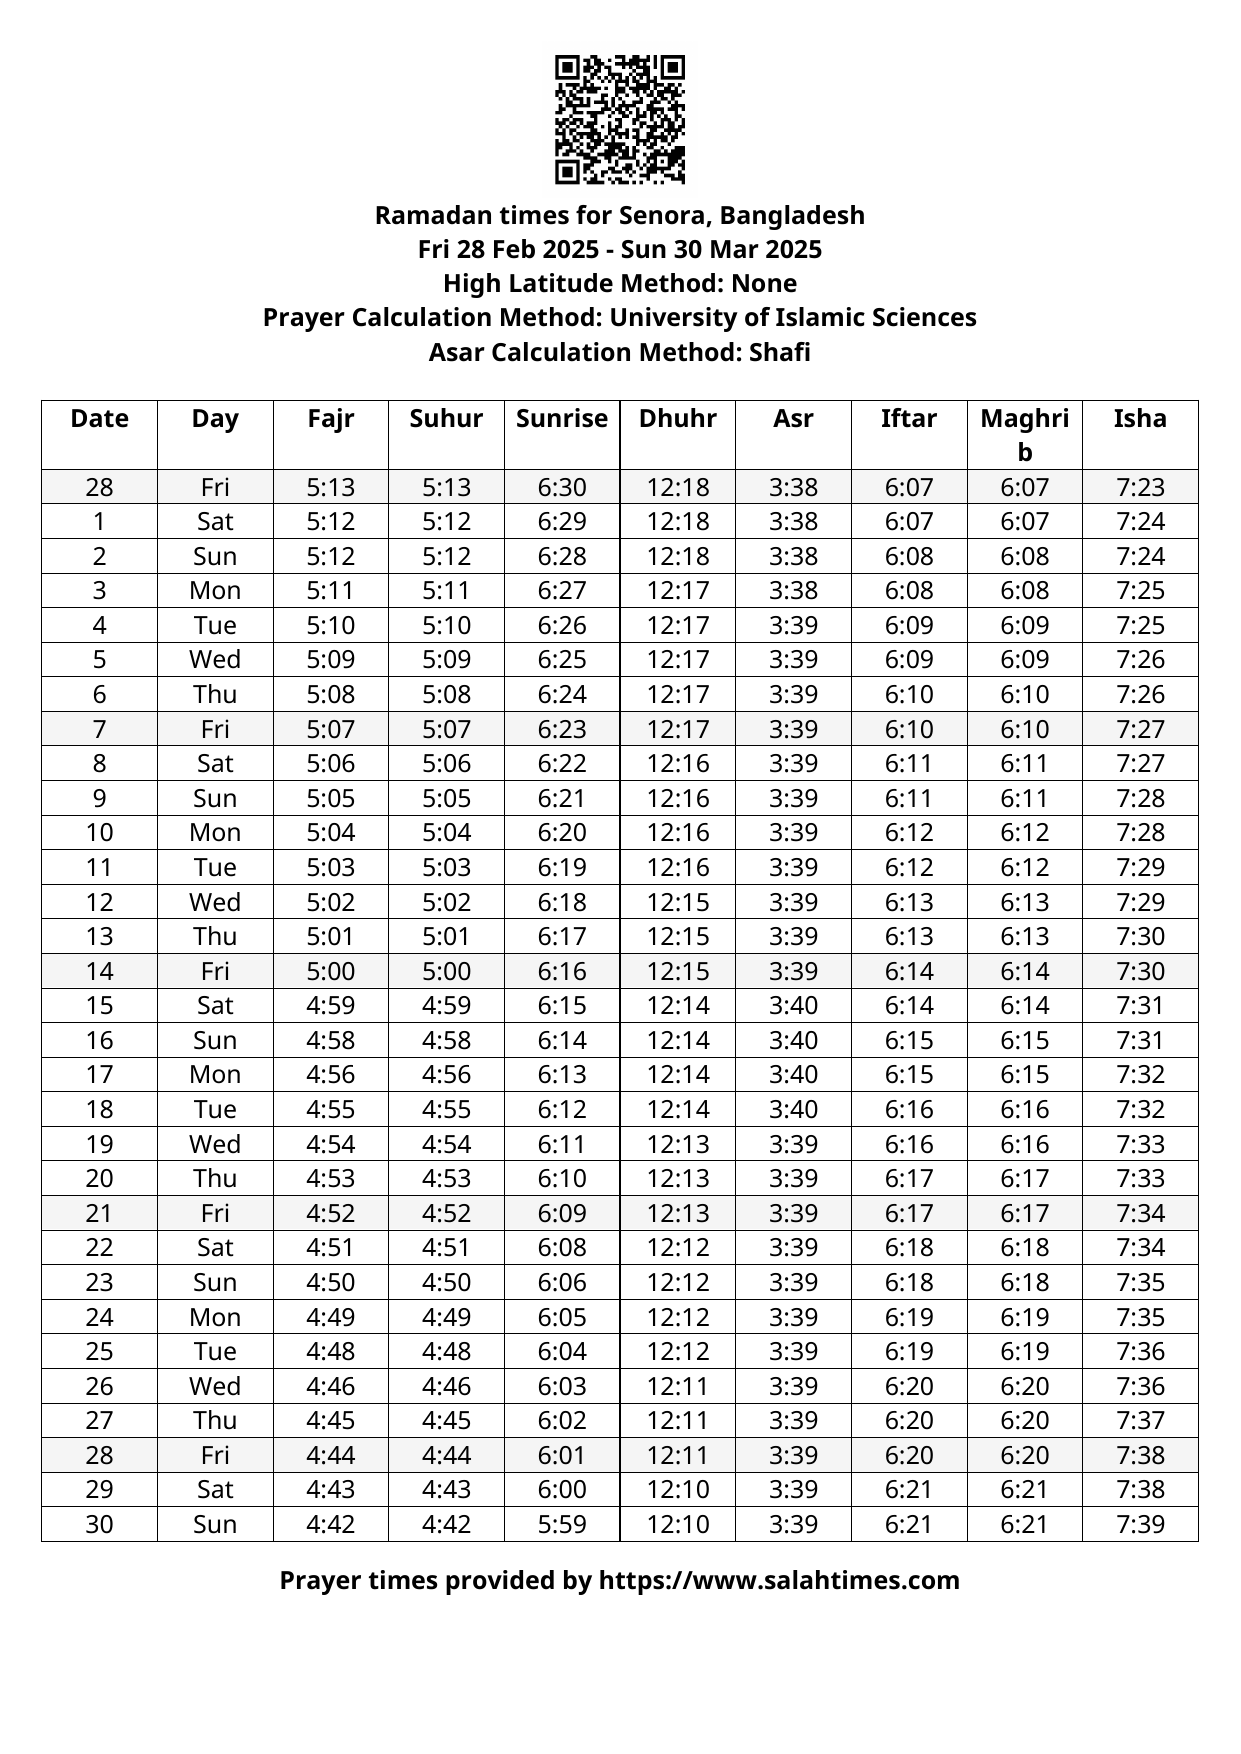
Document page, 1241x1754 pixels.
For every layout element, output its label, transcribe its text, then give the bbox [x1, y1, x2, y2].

table_cell 6:10 [852, 677, 967, 711]
table_cell Fri [158, 470, 273, 503]
table_cell 6:17 [968, 1161, 1082, 1195]
table_cell 6:25 [505, 643, 619, 676]
table_cell 12:17 [621, 574, 735, 607]
table_cell 4:54 [274, 1127, 388, 1160]
table_cell Fri [158, 1196, 273, 1229]
table_cell Thu [158, 919, 273, 953]
table_cell Sat [158, 1231, 273, 1264]
table_cell 3:39 [736, 1334, 851, 1368]
table_cell 6:21 [505, 781, 619, 814]
table_cell 6:11 [852, 746, 967, 780]
table_cell 3:39 [736, 1265, 851, 1299]
table_cell 4:56 [389, 1058, 504, 1091]
table_cell 5:01 [389, 919, 504, 953]
table_cell 5:04 [389, 816, 504, 849]
table_cell 7:38 [1083, 1438, 1198, 1472]
table_cell 7:27 [1083, 712, 1198, 745]
table_cell 6:01 [505, 1438, 619, 1472]
table_cell 30 [42, 1507, 157, 1541]
table_cell 12:12 [621, 1300, 735, 1333]
table_cell 6:15 [852, 1023, 967, 1057]
table_cell 6:11 [852, 781, 967, 814]
table_cell 7:31 [1083, 1023, 1198, 1057]
table_cell 4:50 [274, 1265, 388, 1299]
table_header Isha [1083, 401, 1198, 469]
table_cell 7:29 [1083, 885, 1198, 918]
table_cell Sun [158, 1507, 273, 1541]
table_cell Sat [158, 504, 273, 538]
table_cell 6:19 [852, 1334, 967, 1368]
table_cell 6:20 [968, 1438, 1082, 1472]
table_cell 7:33 [1083, 1161, 1198, 1195]
table_cell 6:15 [968, 1023, 1082, 1057]
table_cell 5:10 [389, 608, 504, 642]
table_cell 3:39 [736, 1231, 851, 1264]
table_cell 7:29 [1083, 850, 1198, 884]
table_cell 7:25 [1083, 608, 1198, 642]
table_cell 6:11 [968, 746, 1082, 780]
table_cell 5:03 [389, 850, 504, 884]
table_cell 6:08 [852, 574, 967, 607]
table_cell 12:11 [621, 1369, 735, 1402]
table_cell 12:14 [621, 1023, 735, 1057]
picture [542, 41, 699, 198]
table_cell 7:38 [1083, 1473, 1198, 1506]
table_cell 7:30 [1083, 954, 1198, 987]
table_cell 3:39 [736, 1300, 851, 1333]
table_cell 6:12 [505, 1092, 619, 1126]
table_cell 12:11 [621, 1404, 735, 1437]
table_cell 4 [42, 608, 157, 642]
table_cell 6:27 [505, 574, 619, 607]
table_cell 6:16 [968, 1127, 1082, 1160]
table_cell Wed [158, 885, 273, 918]
table_cell 7:26 [1083, 643, 1198, 676]
table_cell Fri [158, 712, 273, 745]
table_cell 6:12 [968, 816, 1082, 849]
table_cell 4:43 [389, 1473, 504, 1506]
table_cell 6:14 [852, 989, 967, 1022]
table_cell 6:15 [968, 1058, 1082, 1091]
table_cell 4:54 [389, 1127, 504, 1160]
table_cell 6:13 [852, 919, 967, 953]
table_cell 7:33 [1083, 1127, 1198, 1160]
table_cell 4:45 [274, 1404, 388, 1437]
table_header Day [158, 401, 273, 469]
table_cell 6:08 [505, 1231, 619, 1264]
table_cell 5:59 [505, 1507, 619, 1541]
table_cell 6:08 [968, 539, 1082, 572]
table_cell 6:16 [852, 1092, 967, 1126]
table_cell 6:19 [852, 1300, 967, 1333]
table_cell 4:42 [274, 1507, 388, 1541]
table_cell 6:17 [852, 1161, 967, 1195]
table_cell 7:24 [1083, 539, 1198, 572]
table_cell 6:20 [968, 1369, 1082, 1402]
table_cell 5:10 [274, 608, 388, 642]
table_cell 12:17 [621, 712, 735, 745]
table_cell 12:14 [621, 989, 735, 1022]
table_cell 3:39 [736, 1127, 851, 1160]
table_cell 25 [42, 1334, 157, 1368]
table_cell 6:22 [505, 746, 619, 780]
table_cell Tue [158, 608, 273, 642]
table_cell 6:09 [852, 608, 967, 642]
table_cell 6:06 [505, 1265, 619, 1299]
table_cell 6:24 [505, 677, 619, 711]
table_header Dhuhr [621, 401, 735, 469]
table_cell 6:21 [968, 1473, 1082, 1506]
table_cell 6:20 [852, 1438, 967, 1472]
table_cell 6:19 [505, 850, 619, 884]
table_cell Wed [158, 643, 273, 676]
table_cell 5:13 [274, 470, 388, 503]
table_cell Tue [158, 1092, 273, 1126]
table_cell 5:08 [274, 677, 388, 711]
table_cell 6:17 [968, 1196, 1082, 1229]
table_cell 6:18 [968, 1265, 1082, 1299]
table_cell Sun [158, 1265, 273, 1299]
table_cell 6:16 [505, 954, 619, 987]
table_cell Mon [158, 1058, 273, 1091]
table_cell Tue [158, 850, 273, 884]
table_cell 6:10 [505, 1161, 619, 1195]
table_cell 12:13 [621, 1161, 735, 1195]
table_cell 23 [42, 1265, 157, 1299]
table_cell 13 [42, 919, 157, 953]
table_cell Thu [158, 1404, 273, 1437]
table_cell 7:28 [1083, 781, 1198, 814]
table_cell 6:16 [852, 1127, 967, 1160]
table_cell 7:25 [1083, 574, 1198, 607]
table_cell 7:36 [1083, 1369, 1198, 1402]
table_cell 12:16 [621, 816, 735, 849]
table_cell 7:35 [1083, 1300, 1198, 1333]
table_cell 6:17 [852, 1196, 967, 1229]
table_cell 29 [42, 1473, 157, 1506]
table_cell 6:03 [505, 1369, 619, 1402]
table_cell 7:36 [1083, 1334, 1198, 1368]
table_cell 12:10 [621, 1473, 735, 1506]
table_cell 4:56 [274, 1058, 388, 1091]
table_cell Tue [158, 1334, 273, 1368]
table_cell 3:39 [736, 712, 851, 745]
table_cell 4:58 [274, 1023, 388, 1057]
table_cell 4:51 [274, 1231, 388, 1264]
table_cell 7:32 [1083, 1092, 1198, 1126]
table_cell 6:14 [968, 954, 1082, 987]
table_cell Sat [158, 746, 273, 780]
table_cell 5:05 [274, 781, 388, 814]
table_cell 6:11 [968, 781, 1082, 814]
table_cell Sun [158, 539, 273, 572]
table_cell 6:19 [968, 1300, 1082, 1333]
table_cell 4:52 [389, 1196, 504, 1229]
table_cell 28 [42, 470, 157, 503]
table_cell 3:39 [736, 919, 851, 953]
table_cell 14 [42, 954, 157, 987]
table_cell 12:11 [621, 1438, 735, 1472]
table_cell Wed [158, 1369, 273, 1402]
table_cell 3:40 [736, 989, 851, 1022]
table_cell 6:20 [852, 1369, 967, 1402]
table_cell 18 [42, 1092, 157, 1126]
table_cell 6:09 [505, 1196, 619, 1229]
table_cell 6:13 [852, 885, 967, 918]
table_cell 12:12 [621, 1231, 735, 1264]
table_cell 3:39 [736, 885, 851, 918]
table_cell 6:09 [968, 643, 1082, 676]
table_cell 4:53 [389, 1161, 504, 1195]
table_cell 4:42 [389, 1507, 504, 1541]
table_cell 12:15 [621, 919, 735, 953]
text Prayer times provided by https://www.salahtimes.com [42, 1563, 1198, 1597]
table_cell 22 [42, 1231, 157, 1264]
table_cell 5:07 [389, 712, 504, 745]
table_cell 6:10 [852, 712, 967, 745]
table_cell 3:39 [736, 1404, 851, 1437]
table_cell 5:06 [389, 746, 504, 780]
table_cell 5:09 [389, 643, 504, 676]
table_cell 12:13 [621, 1196, 735, 1229]
table_cell 6:20 [968, 1404, 1082, 1437]
table_cell 7:31 [1083, 989, 1198, 1022]
table_cell 7:24 [1083, 504, 1198, 538]
text Fri 28 Feb 2025 - Sun 30 Mar 2025 [42, 232, 1198, 266]
table_cell 6:23 [505, 712, 619, 745]
table_cell 6 [42, 677, 157, 711]
table_cell 6:18 [505, 885, 619, 918]
table_cell 6:21 [852, 1507, 967, 1541]
table_cell 5:08 [389, 677, 504, 711]
table_cell 4:59 [389, 989, 504, 1022]
table_cell Thu [158, 1161, 273, 1195]
table_cell 7:28 [1083, 816, 1198, 849]
table_header Sunrise [505, 401, 619, 469]
table_cell 5:03 [274, 850, 388, 884]
table_cell 4:58 [389, 1023, 504, 1057]
table_cell 3:39 [736, 677, 851, 711]
table_cell 3:38 [736, 504, 851, 538]
table_cell 6:14 [852, 954, 967, 987]
table_cell 12:18 [621, 504, 735, 538]
table_cell 5:00 [389, 954, 504, 987]
table_cell 28 [42, 1438, 157, 1472]
table_cell 19 [42, 1127, 157, 1160]
table_cell 5 [42, 643, 157, 676]
table_cell 6:19 [968, 1334, 1082, 1368]
table_cell 5:13 [389, 470, 504, 503]
table_cell 6:30 [505, 470, 619, 503]
table_cell 6:12 [968, 850, 1082, 884]
table_cell Fri [158, 954, 273, 987]
table_cell 12:14 [621, 1092, 735, 1126]
text Ramadan times for Senora, Bangladesh [42, 198, 1198, 232]
table_cell 3:39 [736, 816, 851, 849]
table_cell 6:28 [505, 539, 619, 572]
table_cell 6:20 [852, 1404, 967, 1437]
table_cell 7:34 [1083, 1196, 1198, 1229]
table_cell 3:40 [736, 1023, 851, 1057]
table_cell 6:18 [852, 1231, 967, 1264]
table_cell 26 [42, 1369, 157, 1402]
table_cell 6:16 [968, 1092, 1082, 1126]
table_cell 4:52 [274, 1196, 388, 1229]
table_cell Sat [158, 989, 273, 1022]
table_cell 6:18 [968, 1231, 1082, 1264]
table_cell 5:05 [389, 781, 504, 814]
table_cell 6:04 [505, 1334, 619, 1368]
table_cell 6:10 [968, 677, 1082, 711]
table_cell 5:12 [389, 504, 504, 538]
table_cell Wed [158, 1127, 273, 1160]
table_cell Sun [158, 1023, 273, 1057]
table_cell 3:39 [736, 781, 851, 814]
table_cell 3:38 [736, 574, 851, 607]
table_cell 6:26 [505, 608, 619, 642]
table_cell 12:18 [621, 539, 735, 572]
table_cell 5:06 [274, 746, 388, 780]
table_cell 11 [42, 850, 157, 884]
table_cell 24 [42, 1300, 157, 1333]
table_cell Mon [158, 1300, 273, 1333]
table_cell 12:16 [621, 850, 735, 884]
table_cell 6:15 [852, 1058, 967, 1091]
table_cell 3:38 [736, 539, 851, 572]
table_cell Sat [158, 1473, 273, 1506]
table_cell 3:39 [736, 608, 851, 642]
table_cell 6:20 [505, 816, 619, 849]
table_cell 12:16 [621, 781, 735, 814]
table_cell 1 [42, 504, 157, 538]
table_cell 6:07 [852, 504, 967, 538]
table_cell 7:27 [1083, 746, 1198, 780]
table_cell 7 [42, 712, 157, 745]
table_cell 12 [42, 885, 157, 918]
table_cell 5:00 [274, 954, 388, 987]
table_cell 21 [42, 1196, 157, 1229]
table_cell Mon [158, 816, 273, 849]
text High Latitude Method: None [42, 266, 1198, 300]
table_cell 4:51 [389, 1231, 504, 1264]
table_cell 6:14 [968, 989, 1082, 1022]
table_cell 4:59 [274, 989, 388, 1022]
table_cell 2 [42, 539, 157, 572]
table_cell Sun [158, 781, 273, 814]
table_header Date [42, 401, 157, 469]
table_cell 4:44 [389, 1438, 504, 1472]
table_header Asr [736, 401, 851, 469]
table_cell 12:18 [621, 470, 735, 503]
table_cell 8 [42, 746, 157, 780]
table_cell Fri [158, 1438, 273, 1472]
table_cell 3:39 [736, 1438, 851, 1472]
table_cell 6:12 [852, 850, 967, 884]
table_cell 6:17 [505, 919, 619, 953]
table_cell 6:07 [968, 504, 1082, 538]
table_cell 3:39 [736, 954, 851, 987]
table_cell 12:15 [621, 954, 735, 987]
table_cell 4:45 [389, 1404, 504, 1437]
table_cell 7:39 [1083, 1507, 1198, 1541]
table_cell 6:15 [505, 989, 619, 1022]
table_cell 12:17 [621, 677, 735, 711]
table_cell 15 [42, 989, 157, 1022]
table_cell 7:34 [1083, 1231, 1198, 1264]
table_cell 3:39 [736, 1161, 851, 1195]
table_cell 5:11 [389, 574, 504, 607]
table_cell 5:02 [389, 885, 504, 918]
table_cell 5:12 [274, 539, 388, 572]
table_cell 12:10 [621, 1507, 735, 1541]
table_cell 10 [42, 816, 157, 849]
table_cell 6:11 [505, 1127, 619, 1160]
table_cell 4:46 [274, 1369, 388, 1402]
table_cell 16 [42, 1023, 157, 1057]
table_cell 3:39 [736, 1473, 851, 1506]
table_cell Mon [158, 574, 273, 607]
table_cell 6:07 [968, 470, 1082, 503]
table_cell 4:48 [389, 1334, 504, 1368]
table_cell 12:13 [621, 1127, 735, 1160]
table_cell 3:39 [736, 1507, 851, 1541]
table_cell 4:44 [274, 1438, 388, 1472]
table_cell 3 [42, 574, 157, 607]
table_cell 7:30 [1083, 919, 1198, 953]
table_cell 6:29 [505, 504, 619, 538]
table_cell 4:49 [389, 1300, 504, 1333]
table_cell 12:17 [621, 608, 735, 642]
table_cell 5:09 [274, 643, 388, 676]
table_cell 17 [42, 1058, 157, 1091]
table_cell 27 [42, 1404, 157, 1437]
table_cell 3:38 [736, 470, 851, 503]
table_cell 6:10 [968, 712, 1082, 745]
table_cell 6:08 [968, 574, 1082, 607]
table_cell 5:01 [274, 919, 388, 953]
table_cell 4:49 [274, 1300, 388, 1333]
table_cell 3:39 [736, 643, 851, 676]
table_cell 3:40 [736, 1058, 851, 1091]
table_cell 6:08 [852, 539, 967, 572]
table_header Iftar [852, 401, 967, 469]
table_cell 4:43 [274, 1473, 388, 1506]
table_header Maghrib [968, 401, 1082, 469]
table_cell 4:48 [274, 1334, 388, 1368]
table_cell 6:09 [968, 608, 1082, 642]
table_cell 5:02 [274, 885, 388, 918]
table_cell 3:39 [736, 746, 851, 780]
table_cell 6:12 [852, 816, 967, 849]
table_cell 3:39 [736, 1196, 851, 1229]
table_cell 20 [42, 1161, 157, 1195]
table_cell 4:50 [389, 1265, 504, 1299]
table_cell 5:12 [389, 539, 504, 572]
table_cell 6:09 [852, 643, 967, 676]
table_cell 4:53 [274, 1161, 388, 1195]
table_cell 6:00 [505, 1473, 619, 1506]
table_cell 12:12 [621, 1334, 735, 1368]
table_cell 6:21 [852, 1473, 967, 1506]
table_cell 4:55 [389, 1092, 504, 1126]
table_cell 4:46 [389, 1369, 504, 1402]
text Prayer Calculation Method: University of Islamic Sciences [42, 300, 1198, 334]
table_cell 3:39 [736, 850, 851, 884]
table_cell 5:04 [274, 816, 388, 849]
text Asar Calculation Method: Shafi [42, 334, 1198, 368]
table_cell 12:17 [621, 643, 735, 676]
table_cell 6:18 [852, 1265, 967, 1299]
table_cell 6:13 [968, 919, 1082, 953]
table_cell 6:14 [505, 1023, 619, 1057]
table_cell 3:40 [736, 1092, 851, 1126]
table_header Fajr [274, 401, 388, 469]
table_cell 7:26 [1083, 677, 1198, 711]
table_cell 6:05 [505, 1300, 619, 1333]
table_cell 4:55 [274, 1092, 388, 1126]
table_cell 12:12 [621, 1265, 735, 1299]
table_cell 12:16 [621, 746, 735, 780]
table_cell 5:11 [274, 574, 388, 607]
table_cell 12:14 [621, 1058, 735, 1091]
table_cell 6:02 [505, 1404, 619, 1437]
table_cell Thu [158, 677, 273, 711]
table_cell 6:13 [968, 885, 1082, 918]
table_cell 3:39 [736, 1369, 851, 1402]
table_cell 7:23 [1083, 470, 1198, 503]
table_cell 5:12 [274, 504, 388, 538]
table_cell 9 [42, 781, 157, 814]
table_cell 6:07 [852, 470, 967, 503]
table_cell 7:32 [1083, 1058, 1198, 1091]
table_cell 7:37 [1083, 1404, 1198, 1437]
table_cell 6:21 [968, 1507, 1082, 1541]
table_cell 6:13 [505, 1058, 619, 1091]
table_cell 5:07 [274, 712, 388, 745]
table_header Suhur [389, 401, 504, 469]
table_cell 12:15 [621, 885, 735, 918]
table_cell 7:35 [1083, 1265, 1198, 1299]
